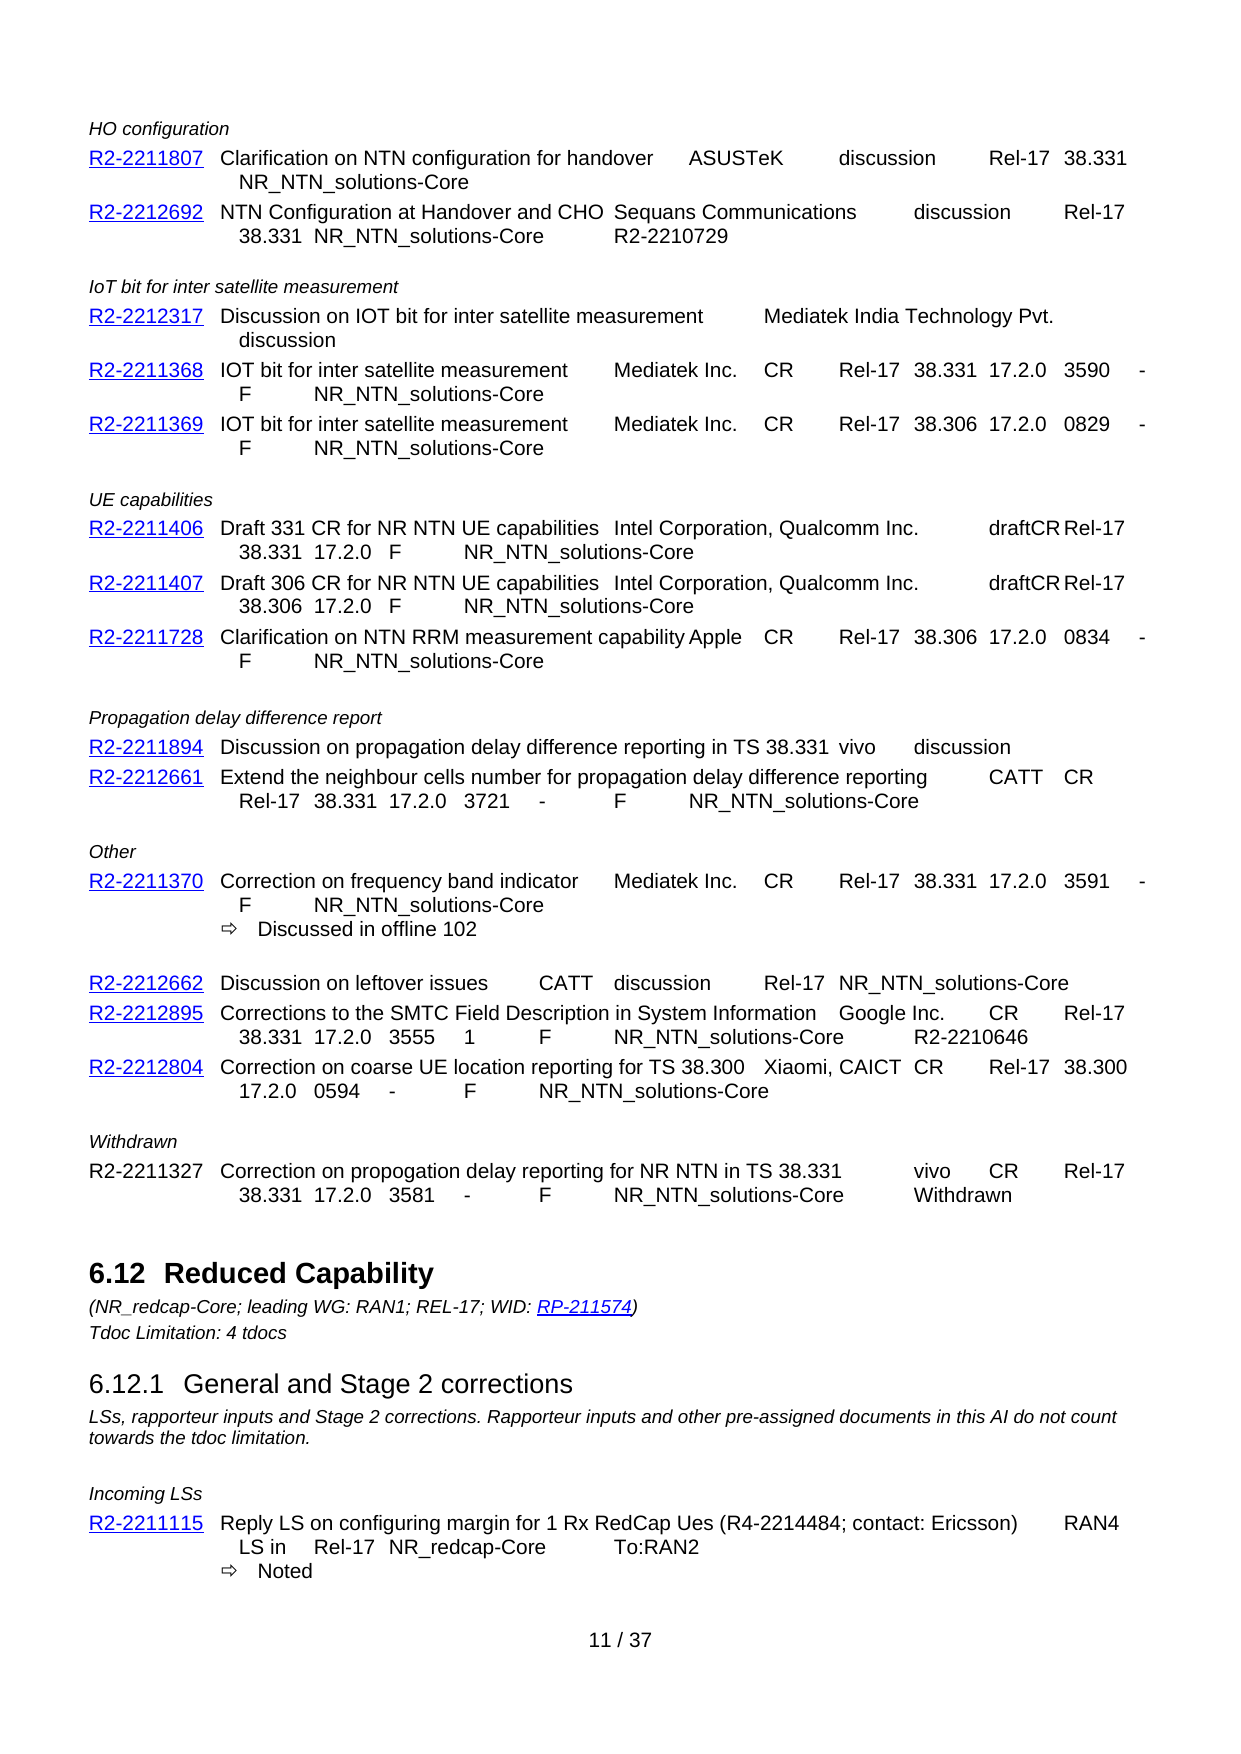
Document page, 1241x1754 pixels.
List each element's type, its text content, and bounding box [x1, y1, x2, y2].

list Noted [220, 1559, 1152, 1583]
title R2-2211370 Correction on frequency band indicator Mediatek Inc. CR Rel-17 38.331 17.2.0 3591 - F NR_NTN_solutions-Core [89, 869, 1152, 917]
text LSs, rapporteur inputs and Stage 2 corrections. Rapporteur inputs and other pre-assigned documents in this AI do not count towards the tdoc limitation. [89, 1406, 1152, 1449]
title R2-2211807 Clarification on NTN configuration for handover ASUSTeK discussion Rel-17 38.331 NR_NTN_solutions-Core [89, 146, 1152, 194]
title R2-2212692 NTN Configuration at Handover and CHO Sequans Communications discussion Rel-17 38.331 NR_NTN_solutions-Core R2-2210729 [89, 200, 1152, 248]
text IoT bit for inter satellite measurement [89, 276, 1152, 298]
text Withdrawn [89, 1131, 1152, 1153]
title R2-2211894 Discussion on propagation delay difference reporting in TS 38.331 vivo discussion [89, 734, 1152, 758]
title R2-2212662 Discussion on leftover issues CATT discussion Rel-17 NR_NTN_solutions-Core [89, 971, 1152, 995]
text UE capabilities [89, 488, 1152, 510]
text Incoming LSs [89, 1483, 1152, 1504]
title R2-2211115 Reply LS on configuring margin for 1 Rx RedCap Ues (R4-2214484; contact: Ericsson) RAN4 LS in Rel-17 NR_redcap-Core To:RAN2 [89, 1511, 1152, 1559]
subtitle 6.12.1 General and Stage 2 corrections [89, 1368, 1152, 1399]
title R2-2211407 Draft 306 CR for NR NTN UE capabilities Intel Corporation, Qualcomm Inc. draftCR Rel-17 38.306 17.2.0 F NR_NTN_solutions-Core [89, 570, 1152, 618]
text (NR_redcap-Core; leading WG: RAN1; REL-17; WID: RP-211574) [89, 1296, 1152, 1317]
list Discussed in offline 102 [220, 917, 1152, 941]
text Other [89, 841, 1152, 862]
title R2-2211728 Clarification on NTN RRM measurement capability Apple CR Rel-17 38.306 17.2.0 0834 - F NR_NTN_solutions-Core [89, 624, 1152, 672]
text Propagation delay difference report [89, 707, 1152, 728]
subtitle 6.12 Reduced Capability [89, 1256, 1152, 1289]
title R2-2212317 Discussion on IOT bit for inter satellite measurement Mediatek India Technology Pvt. discussion [89, 304, 1152, 352]
text Tdoc Limitation: 4 tdocs [89, 1321, 1152, 1343]
title R2-2212804 Correction on coarse UE location reporting for TS 38.300 Xiaomi, CAICT CR Rel-17 38.300 17.2.0 0594 - F NR_NTN_solutions-Core [89, 1055, 1152, 1103]
text HO configuration [89, 118, 1152, 140]
title R2-2211368 IOT bit for inter satellite measurement Mediatek Inc. CR Rel-17 38.331 17.2.0 3590 - F NR_NTN_solutions-Core [89, 358, 1152, 406]
title R2-2212661 Extend the neighbour cells number for propagation delay difference reporting CATT CR Rel-17 38.331 17.2.0 3721 - F NR_NTN_solutions-Core [89, 765, 1152, 813]
title R2-2211406 Draft 331 CR for NR NTN UE capabilities Intel Corporation, Qualcomm Inc. draftCR Rel-17 38.331 17.2.0 F NR_NTN_solutions-Core [89, 516, 1152, 564]
title R2-2211327 Correction on propogation delay reporting for NR NTN in TS 38.331 vivo CR Rel-17 38.331 17.2.0 3581 - F NR_NTN_solutions-Core Withdrawn [89, 1159, 1152, 1207]
title R2-2211369 IOT bit for inter satellite measurement Mediatek Inc. CR Rel-17 38.306 17.2.0 0829 - F NR_NTN_solutions-Core [89, 412, 1152, 460]
title R2-2212895 Corrections to the SMTC Field Description in System Information Google Inc. CR Rel-17 38.331 17.2.0 3555 1 F NR_NTN_solutions-Core R2-2210646 [89, 1001, 1152, 1049]
